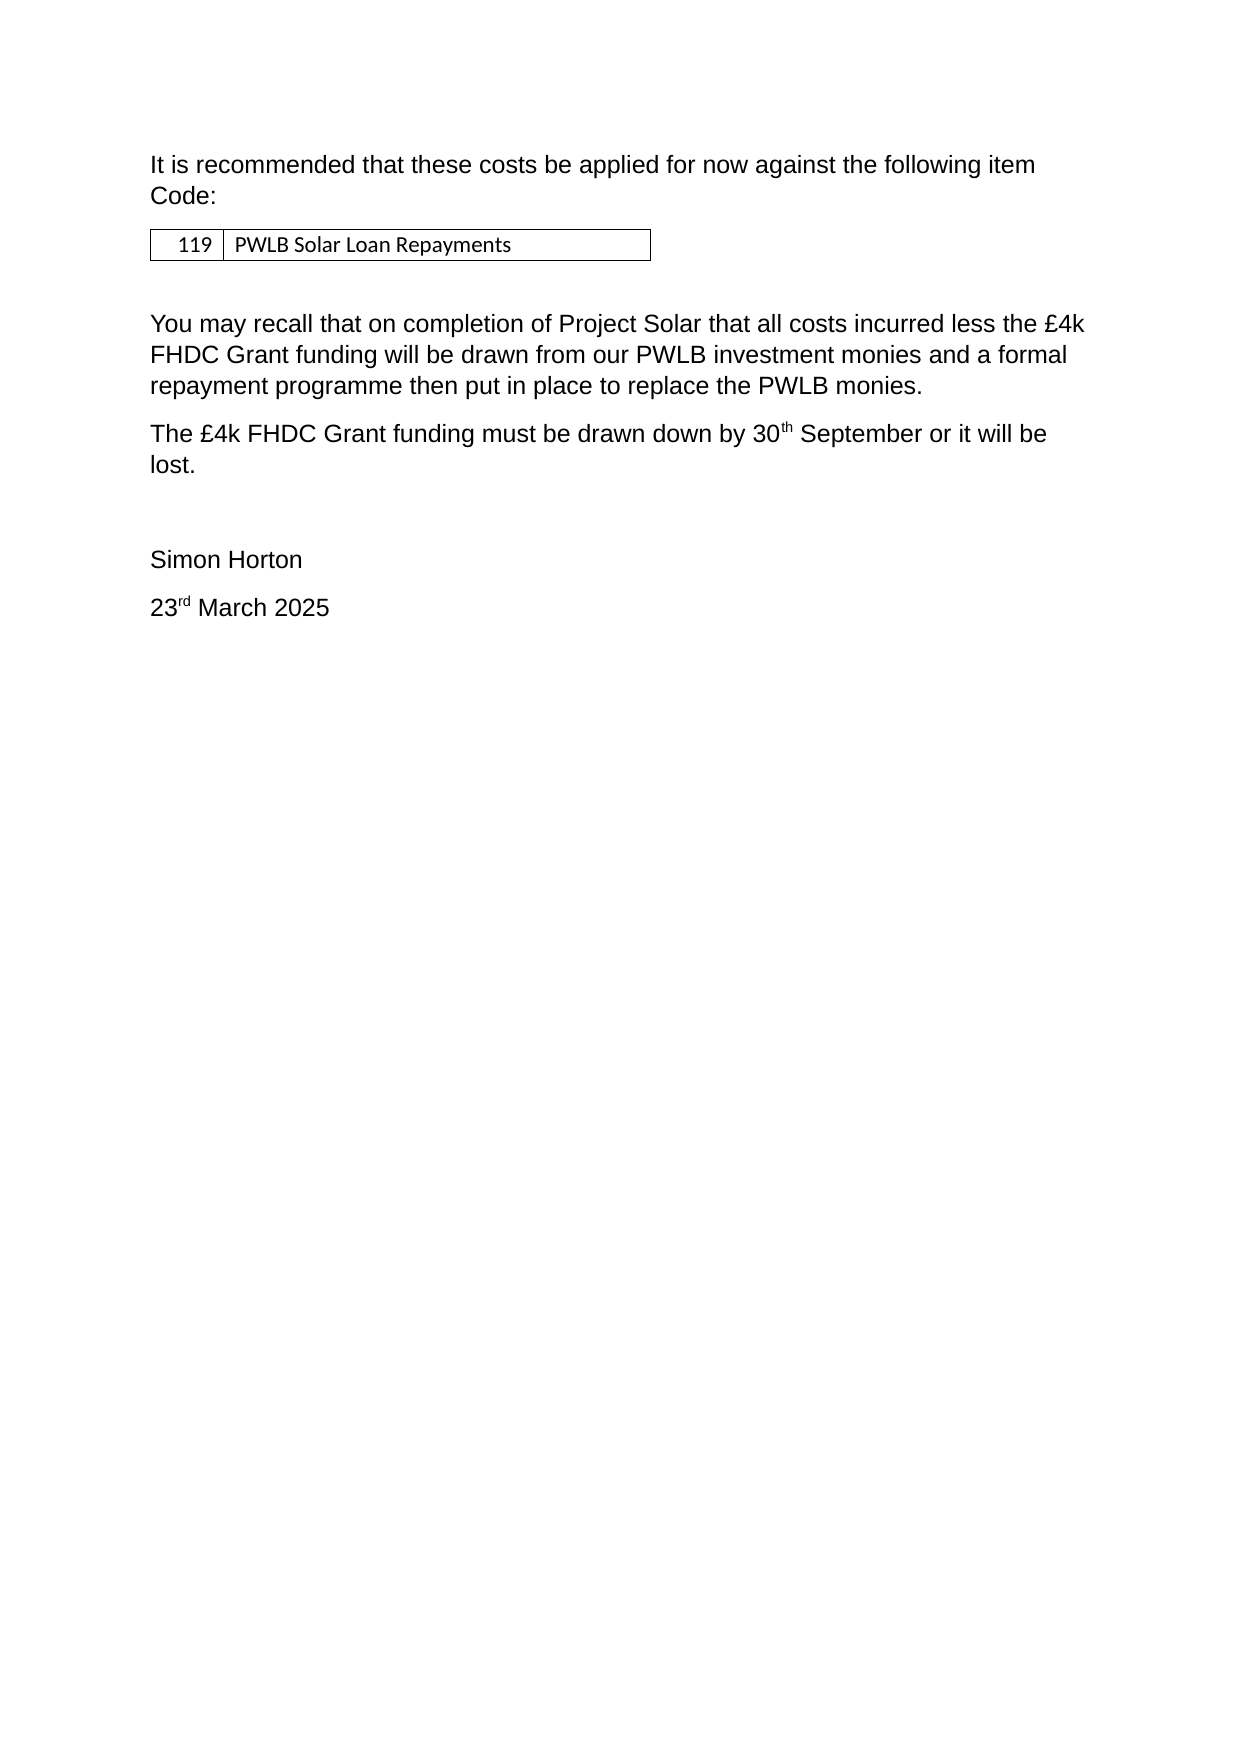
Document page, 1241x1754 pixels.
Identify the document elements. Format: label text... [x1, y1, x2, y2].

text Simon Horton [150, 545, 1090, 574]
text It is recommended that these costs be applied for now against the following item Code: [150, 150, 1090, 210]
table_header PWLB Solar Loan Repayments [224, 230, 650, 260]
table_header 119 [151, 230, 223, 260]
text The £4k FHDC Grant funding must be drawn down by 30th September or it will be lost. [150, 418, 1090, 478]
text 23rd March 2025 [150, 593, 1090, 621]
text You may recall that on completion of Project Solar that all costs incurred less the £4k FHDC Grant funding will be drawn from our PWLB investment monies and a formal repayment programme then put in place to replace the PWLB monies. [150, 309, 1090, 399]
